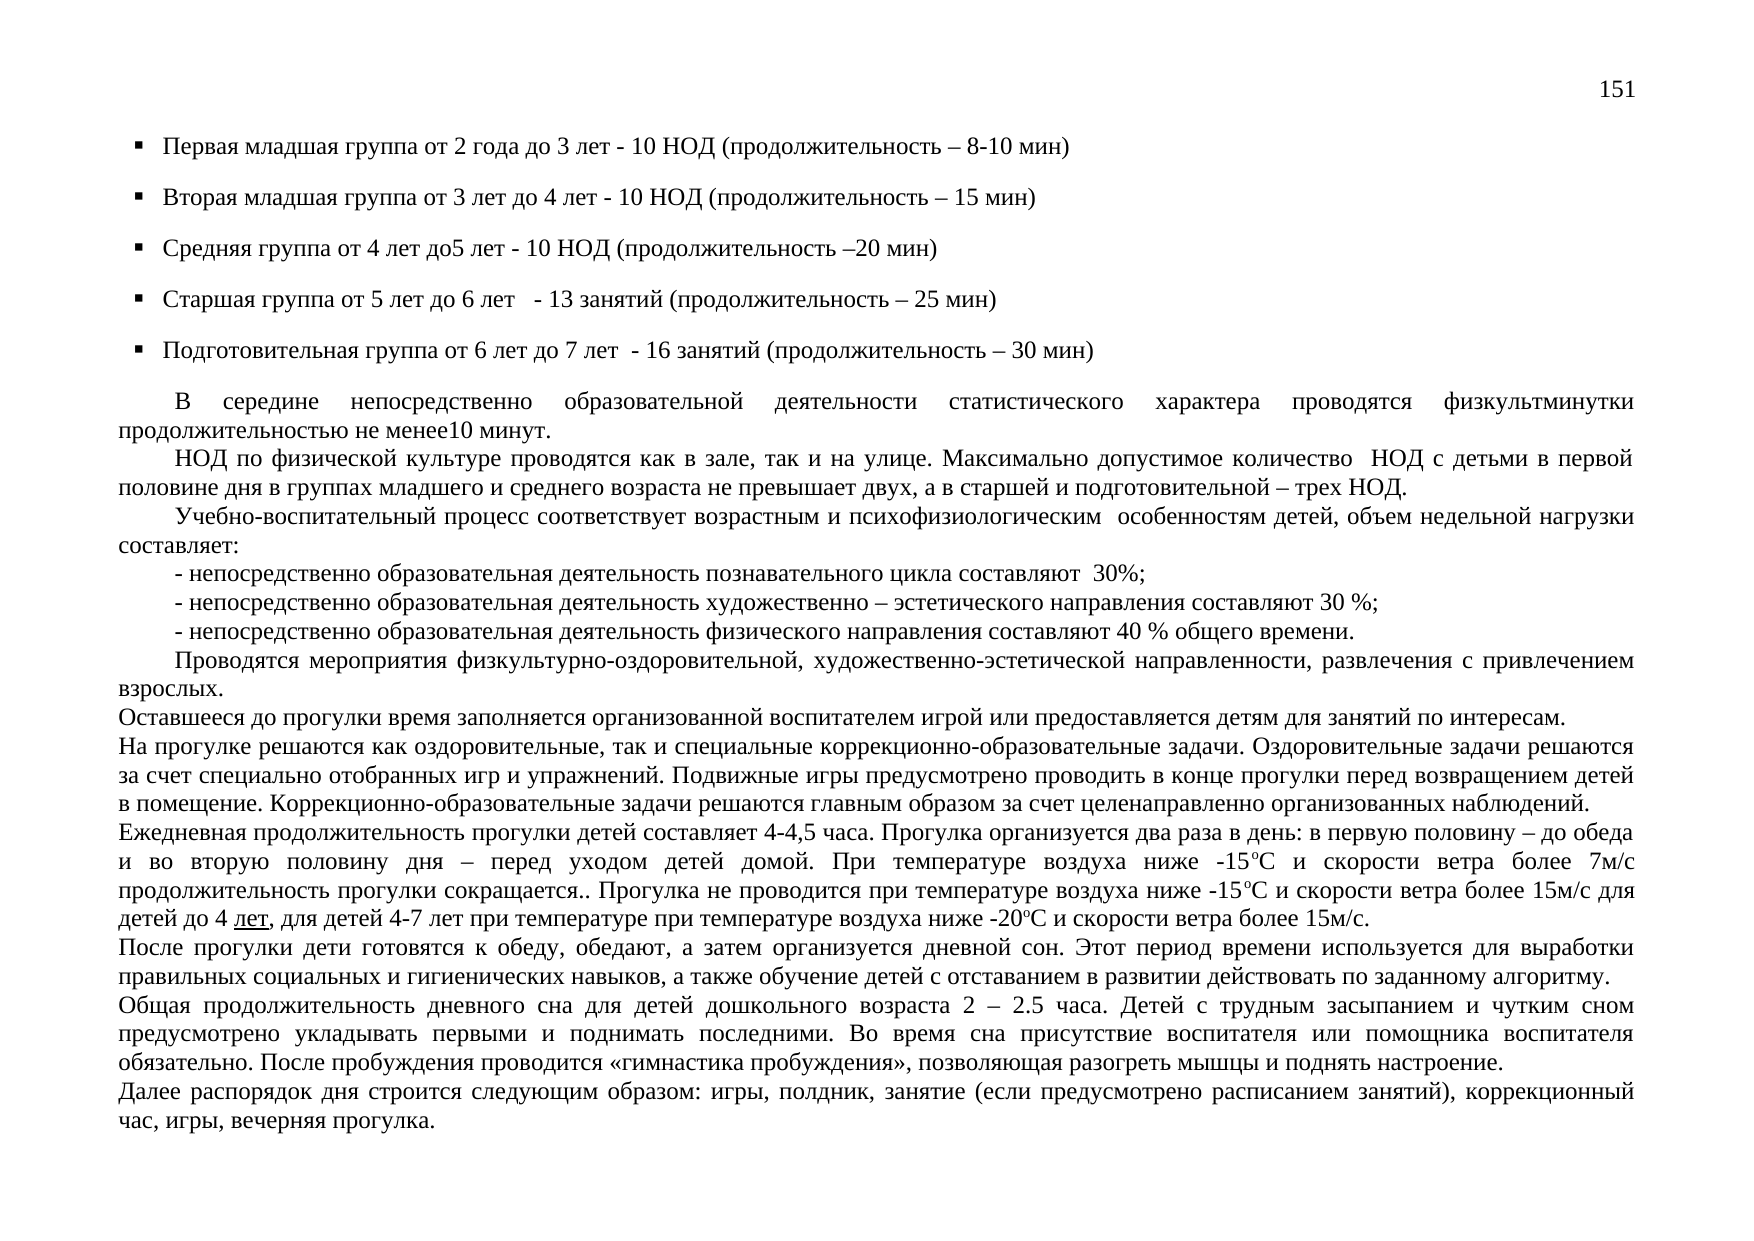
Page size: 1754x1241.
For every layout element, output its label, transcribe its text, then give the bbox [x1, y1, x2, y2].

list Старшая группа от 5 лет до 6 лет - 13 занятий (продолжительность – 25 мин) [133, 284, 1636, 313]
list Средняя группа от 4 лет до5 лет - 10 НОД (продолжительность –20 мин) [133, 233, 1636, 262]
text Далее распорядок дня строится следующим образом: игры, полдник, занятие (если предусмотрено расписанием занятий), коррекционный час, игры, вечерняя прогулка. [118, 1076, 1636, 1133]
text Общая продолжительность дневного сна для детей дошкольного возраста 2 – 2.5 часа. Детей с трудным засыпанием и чутким сном предусмотрено укладывать первыми и поднимать последними. Во время сна присутствие воспитателя или помощника воспитателя обязательно. После пробуждения проводится «гимнастика пробуждения», позволяющая разогреть мышцы и поднять настроение. [118, 990, 1636, 1076]
text НОД по физической культуре проводятся как в зале, так и на улице. Максимально допустимое количество НОД с детьми в первой половине дня в группах младшего и среднего возраста не превышает двух, а в старшей и подготовительной – трех НОД. [118, 443, 1636, 501]
text Учебно-воспитательный процесс соответствует возрастным и психофизиологическим особенностям детей, объем недельной нагрузки составляет: [118, 501, 1636, 558]
text После прогулки дети готовятся к обеду, обедают, а затем организуется дневной сон. Этот период времени используется для выработки правильных социальных и гигиенических навыков, а также обучение детей с отставанием в развитии действовать по заданному алгоритму. [118, 932, 1636, 990]
list Вторая младшая группа от 3 лет до 4 лет - 10 НОД (продолжительность – 15 мин) [133, 182, 1636, 211]
text В середине непосредственно образовательной деятельности статистического характера проводятся физкультминутки продолжительностью не менее10 минут. [118, 386, 1636, 443]
list Подготовительная группа от 6 лет до 7 лет - 16 занятий (продолжительность – 30 мин) [133, 335, 1636, 364]
list Первая младшая группа от 2 года до 3 лет - 10 НОД (продолжительность – 8-10 мин) [133, 131, 1636, 160]
text Ежедневная продолжительность прогулки детей составляет 4-4,5 часа. Прогулка организуется два раза в день: в первую половину – до обеда и во вторую половину дня – перед уходом детей домой. При температуре воздуха ниже -15оС и скорости ветра более 7м/с продолжительность прогулки сокращается.. Прогулка не проводится при температуре воздуха ниже -15оС и скорости ветра более 15м/с для детей до 4 лет, для детей 4-7 лет при температуре при температуре воздуха ниже -20оС и скорости ветра более 15м/с. [118, 817, 1636, 932]
text - непосредственно образовательная деятельность познавательного цикла составляют 30%; [118, 558, 1636, 587]
text - непосредственно образовательная деятельность физического направления составляют 40 % общего времени. [118, 616, 1636, 645]
text Проводятся мероприятия физкультурно-оздоровительной, художественно-эстетической направленности, развлечения с привлечением взрослых. [118, 645, 1636, 702]
text На прогулке решаются как оздоровительные, так и специальные коррекционно-образовательные задачи. Оздоровительные задачи решаются за счет специально отобранных игр и упражнений. Подвижные игры предусмотрено проводить в конце прогулки перед возвращением детей в помещение. Коррекционно-образовательные задачи решаются главным образом за счет целенаправленно организованных наблюдений. [118, 731, 1636, 817]
text - непосредственно образовательная деятельность художественно – эстетического направления составляют 30 %; [118, 587, 1636, 616]
text Оставшееся до прогулки время заполняется организованной воспитателем игрой или предоставляется детям для занятий по интересам. [118, 702, 1636, 731]
